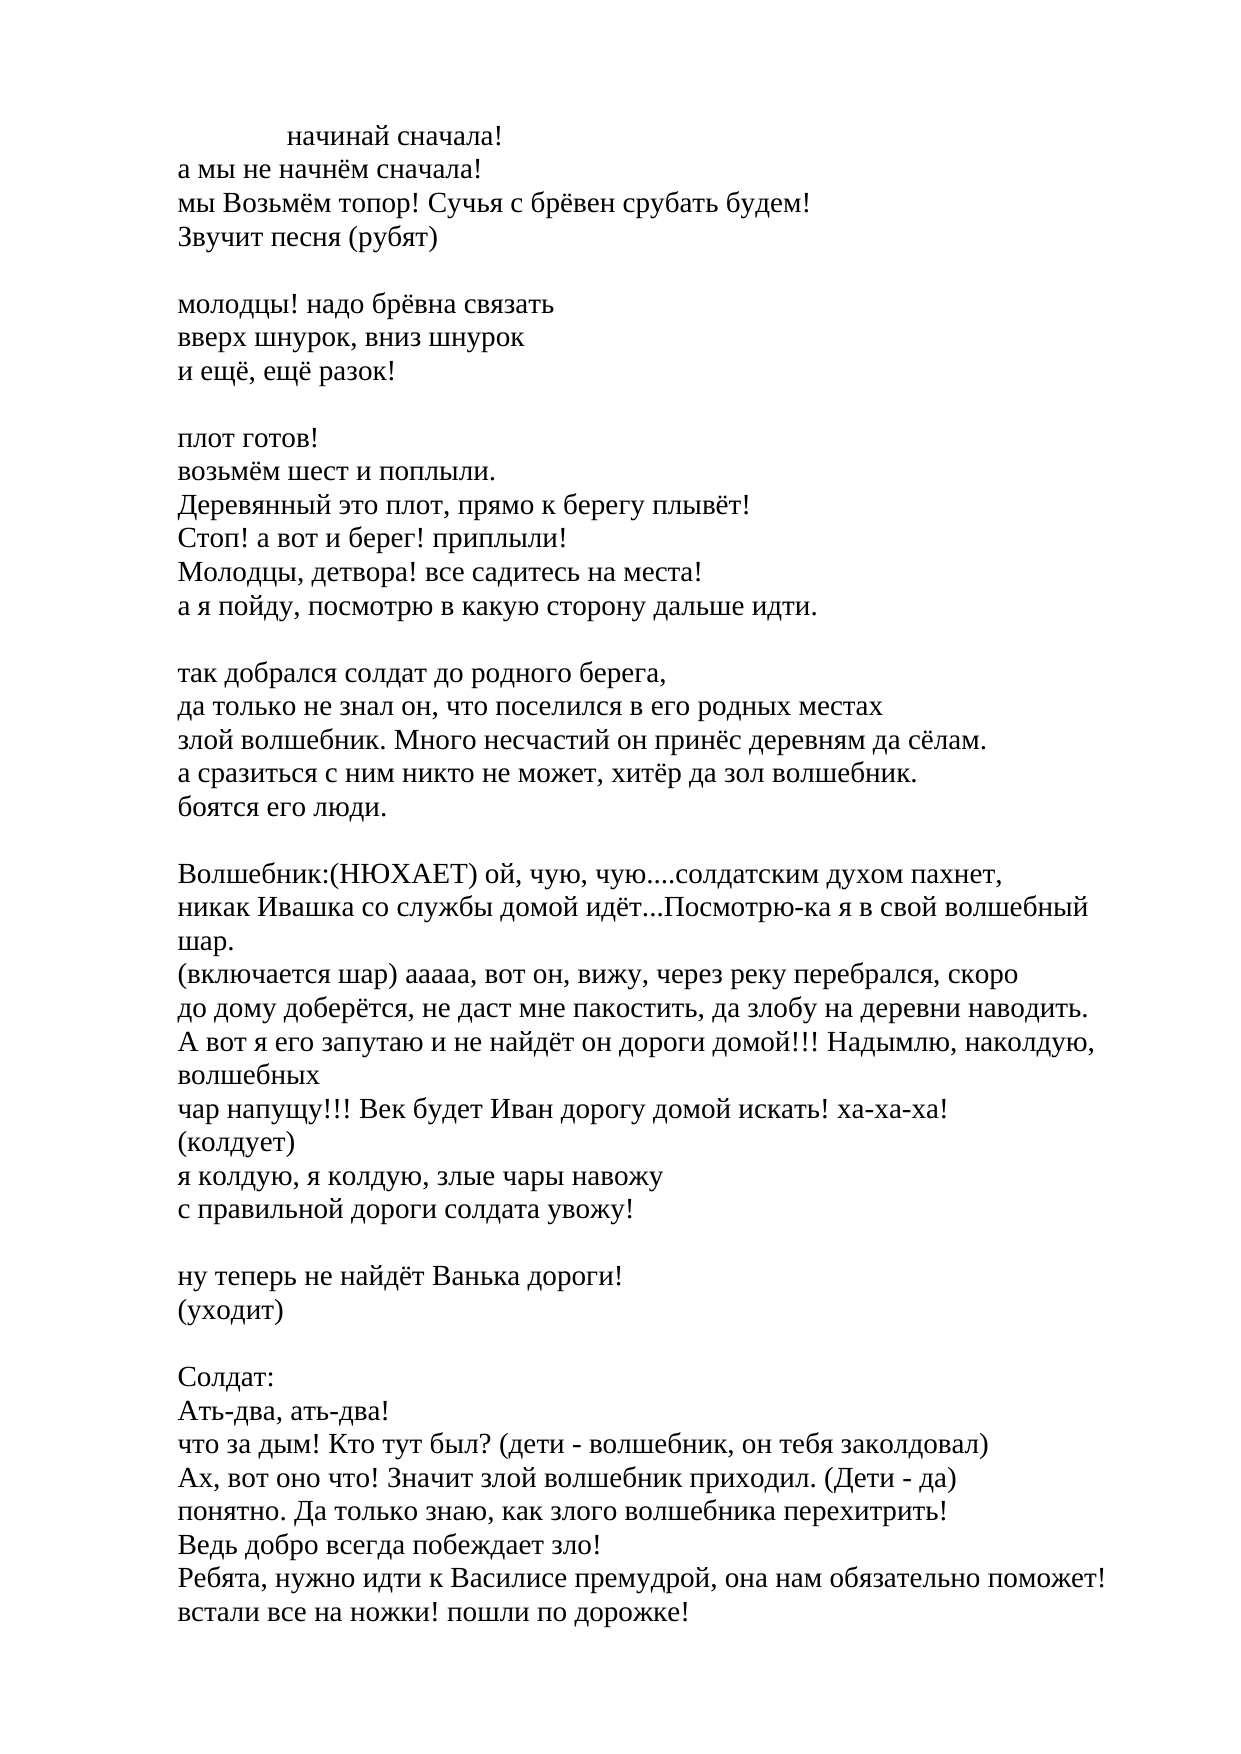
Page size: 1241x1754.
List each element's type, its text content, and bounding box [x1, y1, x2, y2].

text Молодцы, детвора! все садитесь на места! [177, 554, 1152, 588]
text а сразиться с ним никто не может, хитёр да зол волшебник. [177, 755, 1152, 789]
text а я пойду, посмотрю в какую сторону дальше идти. [177, 588, 1152, 621]
text да только не знал он, что поселился в его родных местах [177, 688, 1152, 722]
text Звучит песня (рубят) [177, 219, 1152, 252]
text Ведь добро всегда побеждает зло! [177, 1527, 1152, 1560]
text вверх шнурок, вниз шнурок [177, 319, 1152, 353]
text что за дым! Кто тут был? (дети - волшебник, он тебя заколдовал) [177, 1426, 1152, 1460]
text (уходит) [177, 1292, 1152, 1326]
text понятно. Да только знаю, как злого волшебника перехитрить! [177, 1493, 1152, 1527]
text Стоп! а вот и берег! приплыли! [177, 521, 1152, 554]
text я колдую, я колдую, злые чары навожу [177, 1158, 1152, 1191]
text Волшебник:(НЮХАЕТ) ой, чую, чую....солдатским духом пахнет, [177, 856, 1152, 889]
text встали все на ножки! пошли по дорожке! [177, 1594, 1152, 1627]
text и ещё, ещё разок! [177, 353, 1152, 386]
text мы Возьмём топор! Сучья с брёвен срубать будем! [177, 185, 1152, 219]
text плот готов! [177, 420, 1152, 453]
text ну теперь не найдёт Ванька дороги! [177, 1258, 1152, 1292]
text (включается шар) ааааа, вот он, вижу, через реку перебрался, скоро [177, 957, 1152, 990]
text молодцы! надо брёвна связать [177, 286, 1152, 319]
text Ах, вот оно что! Значит злой волшебник приходил. (Дети - да) [177, 1460, 1152, 1493]
text с правильной дороги солдата увожу! [177, 1191, 1152, 1225]
text Деревянный это плот, прямо к берегу плывёт! [177, 487, 1152, 521]
text Ребята, нужно идти к Василисе премудрой, она нам обязательно поможет! [177, 1560, 1152, 1594]
text А вот я его запутаю и не найдёт он дороги домой!!! Надымлю, наколдую, волшебных [177, 1024, 1152, 1091]
text никак Ивашка со службы домой идёт...Посмотрю-ка я в свой волшебный шар. [177, 889, 1152, 957]
text чар напущу!!! Век будет Иван дорогу домой искать! ха-ха-ха! [177, 1091, 1152, 1124]
text начинай сначала! [177, 118, 1152, 152]
text злой волшебник. Много несчастий он принёс деревням да сёлам. [177, 722, 1152, 755]
text Ать-два, ать-два! [177, 1393, 1152, 1426]
text а мы не начнём сначала! [177, 152, 1152, 185]
text до дому доберётся, не даст мне пакостить, да злобу на деревни наводить. [177, 990, 1152, 1024]
text Солдат: [177, 1359, 1152, 1393]
text боятся его люди. [177, 789, 1152, 822]
text возьмём шест и поплыли. [177, 453, 1152, 487]
text (колдует) [177, 1124, 1152, 1158]
text так добрался солдат до родного берега, [177, 655, 1152, 688]
